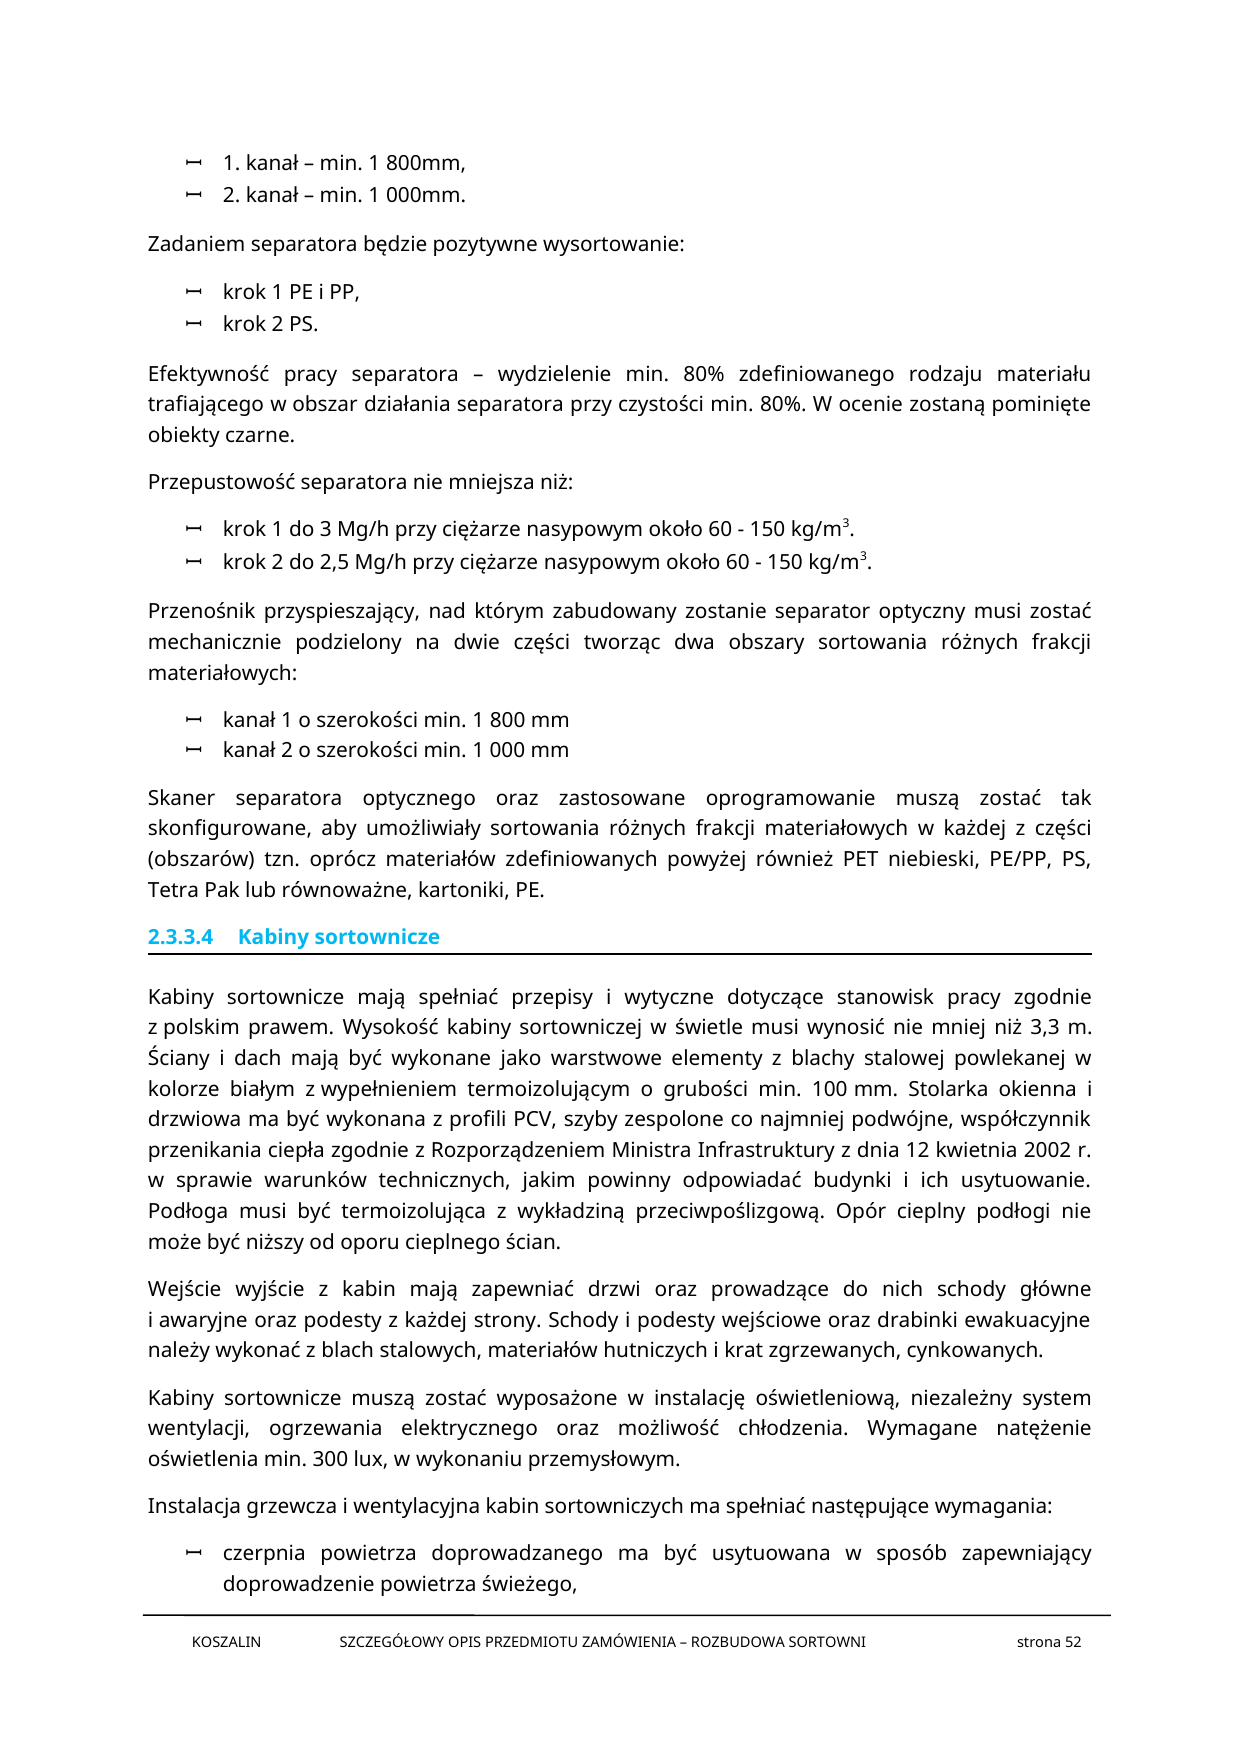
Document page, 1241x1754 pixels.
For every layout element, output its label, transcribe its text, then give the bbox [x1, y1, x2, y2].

text Przenośnik przyspieszający, nad którym zabudowany zostanie separator optyczny musi zostać mechanicznie podzielony na dwie części tworząc dwa obszary sortowania różnych frakcji materiałowych: [148, 596, 1092, 686]
list krok 1 do 3 Mg/h przy ciężarze nasypowym około 60 - 150 kg/m3. [185, 514, 1092, 543]
subtitle Kabiny sortownicze [148, 922, 1092, 953]
list krok 1 PE i PP, [185, 277, 1092, 305]
text Instalacja grzewcza i wentylacyjna kabin sortowniczych ma spełniać następujące wymagania: [148, 1491, 1092, 1520]
text Przepustowość separatora nie mniejsza niż: [148, 467, 1092, 496]
text Wejście wyjście z kabin mają zapewniać drzwi oraz prowadzące do nich schody główne i awaryjne oraz podesty z każdej strony. Schody i podesty wejściowe oraz drabinki ewakuacyjne należy wykonać z blach stalowych, materiałów hutniczych i krat zgrzewanych, cynkowanych. [148, 1274, 1092, 1364]
text Zadaniem separatora będzie pozytywne wysortowanie: [148, 229, 1092, 258]
list kanał 2 o szerokości min. 1 000 mm [185, 736, 1092, 764]
text Skaner separatora optycznego oraz zastosowane oprogramowanie muszą zostać tak skonfigurowane, aby umożliwiały sortowania różnych frakcji materiałowych w każdej z części (obszarów) tzn. oprócz materiałów zdefiniowanych powyżej również PET niebieski, PE/PP, PS, Tetra Pak lub równoważne, kartoniki, PE. [148, 783, 1092, 903]
list kanał 1 o szerokości min. 1 800 mm [185, 705, 1092, 733]
list czerpnia powietrza doprowadzanego ma być usytuowana w sposób zapewniający doprowadzenie powietrza świeżego, [185, 1538, 1092, 1598]
text Kabiny sortownicze mają spełniać przepisy i wytyczne dotyczące stanowisk pracy zgodnie z polskim prawem. Wysokość kabiny sortowniczej w świetle musi wynosić nie mniej niż 3,3 m. Ściany i dach mają być wykonane jako warstwowe elementy z blachy stalowej powlekanej w kolorze białym z wypełnieniem termoizolującym o grubości min. 100 mm. Stolarka okienna i drzwiowa ma być wykonana z profili PCV, szyby zespolone co najmniej podwójne, współczynnik przenikania ciepła zgodnie z Rozporządzeniem Ministra Infrastruktury z dnia 12 kwietnia 2002 r. w sprawie warunków technicznych, jakim powinny odpowiadać budynki i ich usytuowanie. Podłoga musi być termoizolująca z wykładziną przeciwpoślizgową. Opór cieplny podłogi nie może być niższy od oporu cieplnego ścian. [148, 982, 1092, 1255]
list krok 2 PS. [185, 309, 1092, 338]
list 2. kanał – min. 1 000mm. [185, 180, 1092, 209]
list krok 2 do 2,5 Mg/h przy ciężarze nasypowym około 60 - 150 kg/m3. [185, 547, 1092, 576]
list 1. kanał – min. 1 800mm, [185, 148, 1092, 176]
text Efektywność pracy separatora – wydzielenie min. 80% zdefiniowanego rodzaju materiału trafiającego w obszar działania separatora przy czystości min. 80%. W ocenie zostaną pominięte obiekty czarne. [148, 359, 1092, 448]
text Kabiny sortownicze muszą zostać wyposażone w instalację oświetleniową, niezależny system wentylacji, ogrzewania elektrycznego oraz możliwość chłodzenia. Wymagane natężenie oświetlenia min. 300 lux, w wykonaniu przemysłowym. [148, 1383, 1092, 1472]
